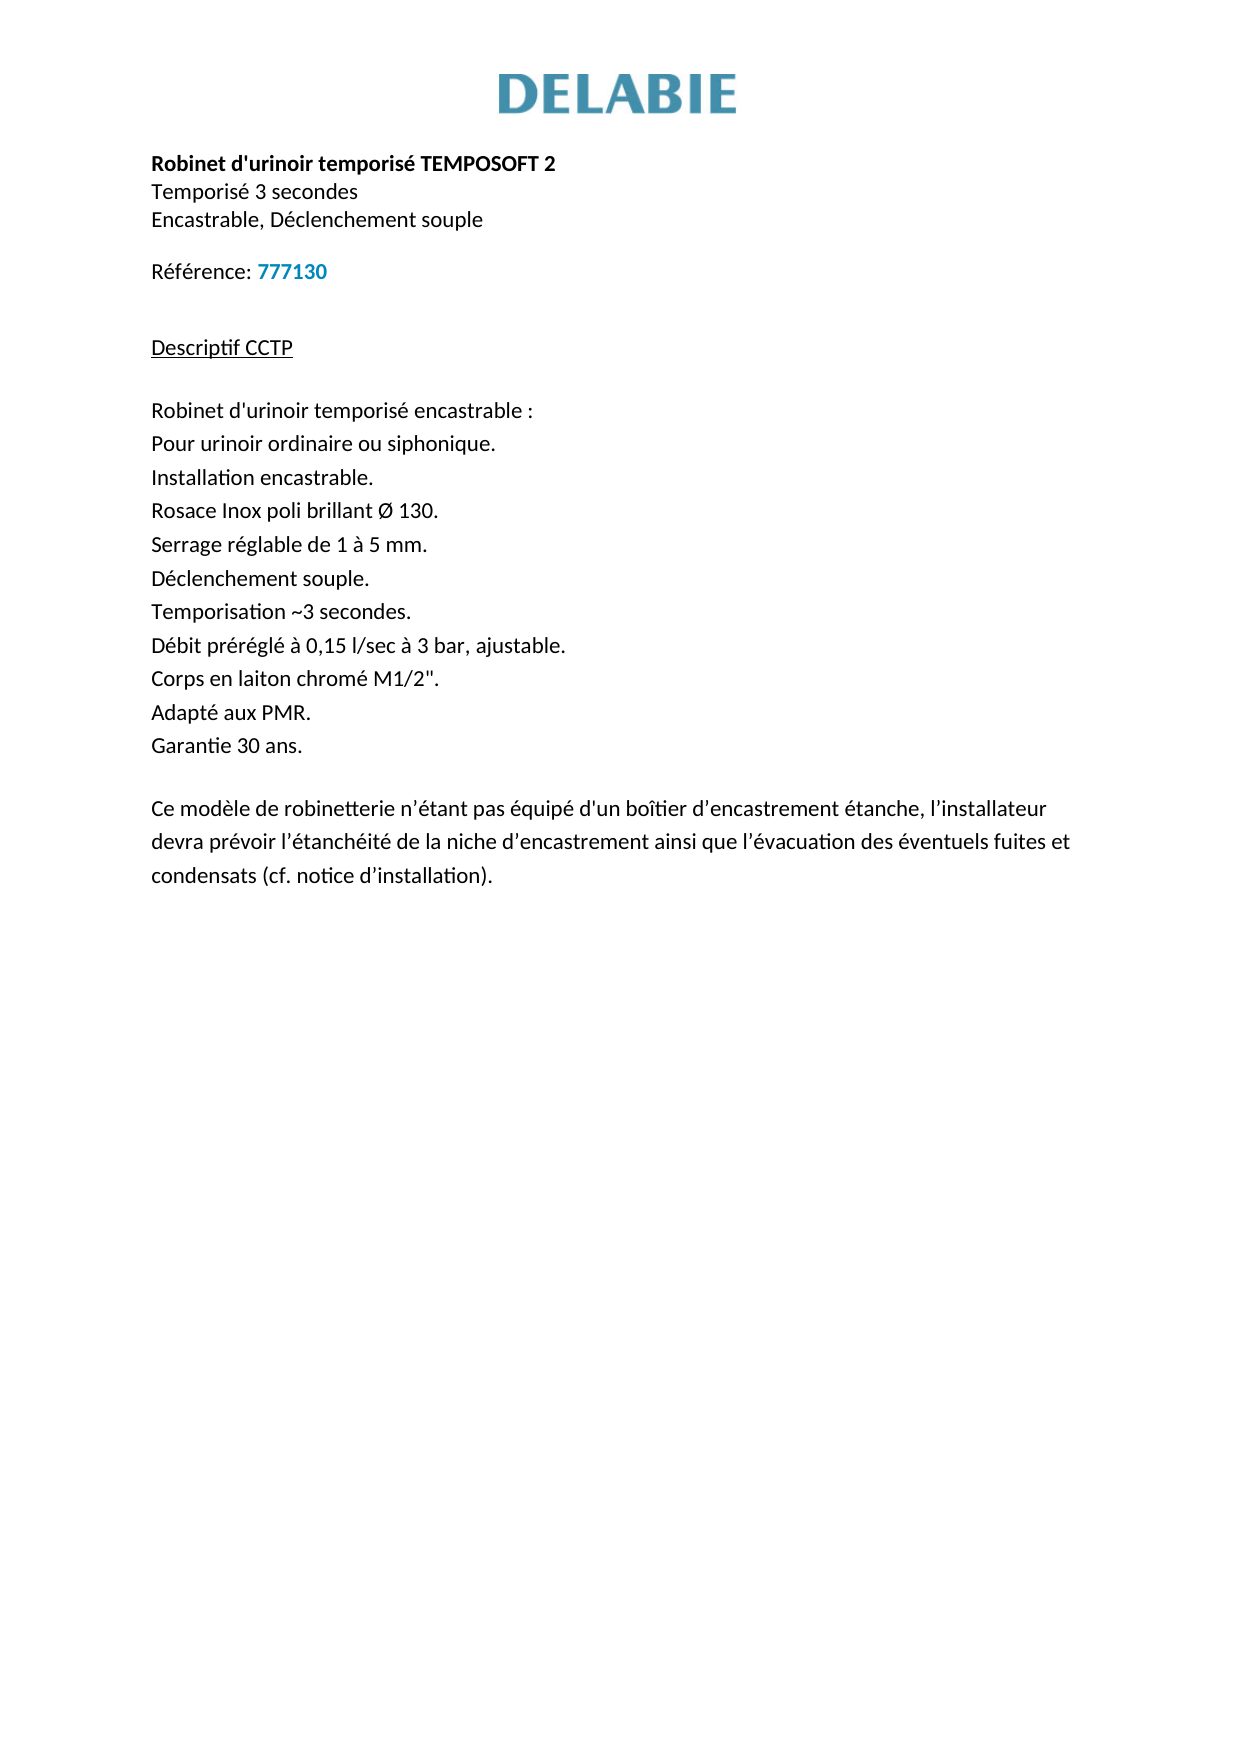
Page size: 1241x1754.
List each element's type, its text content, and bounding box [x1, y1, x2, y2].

text Débit préréglé à 0,15 l/sec à 3 bar, ajustable. [151, 631, 1084, 659]
text Déclenchement souple. [151, 564, 1084, 592]
text Ce modèle de robinetterie n’étant pas équipé d'un boîtier d’encastrement étanche, l’installateur devra prévoir l’étanchéité de la niche d’encastrement ainsi que l’évacuation des éventuels fuites et condensats (cf. notice d’installation). [151, 794, 1084, 889]
picture [497, 74, 738, 114]
text Garantie 30 ans. [151, 731, 1084, 759]
text Rosace Inox poli brillant Ø 130. [151, 497, 1084, 525]
text Adapté aux PMR. [151, 698, 1084, 726]
text Référence: 777130 [151, 257, 1084, 285]
text Robinet d'urinoir temporisé encastrable : [151, 396, 1084, 424]
text Temporisation ~3 secondes. [151, 597, 1084, 625]
text Pour urinoir ordinaire ou siphonique. [151, 429, 1084, 458]
text Temporisé 3 secondes [151, 177, 1084, 205]
text Serrage réglable de 1 à 5 mm. [151, 530, 1084, 558]
text Descriptif CCTP [151, 333, 1084, 361]
text Installation encastrable. [151, 463, 1084, 491]
text Corps en laiton chromé M1/2". [151, 664, 1084, 692]
text Robinet d'urinoir temporisé TEMPOSOFT 2 [151, 149, 1084, 177]
text Encastrable, Déclenchement souple [151, 205, 1084, 233]
